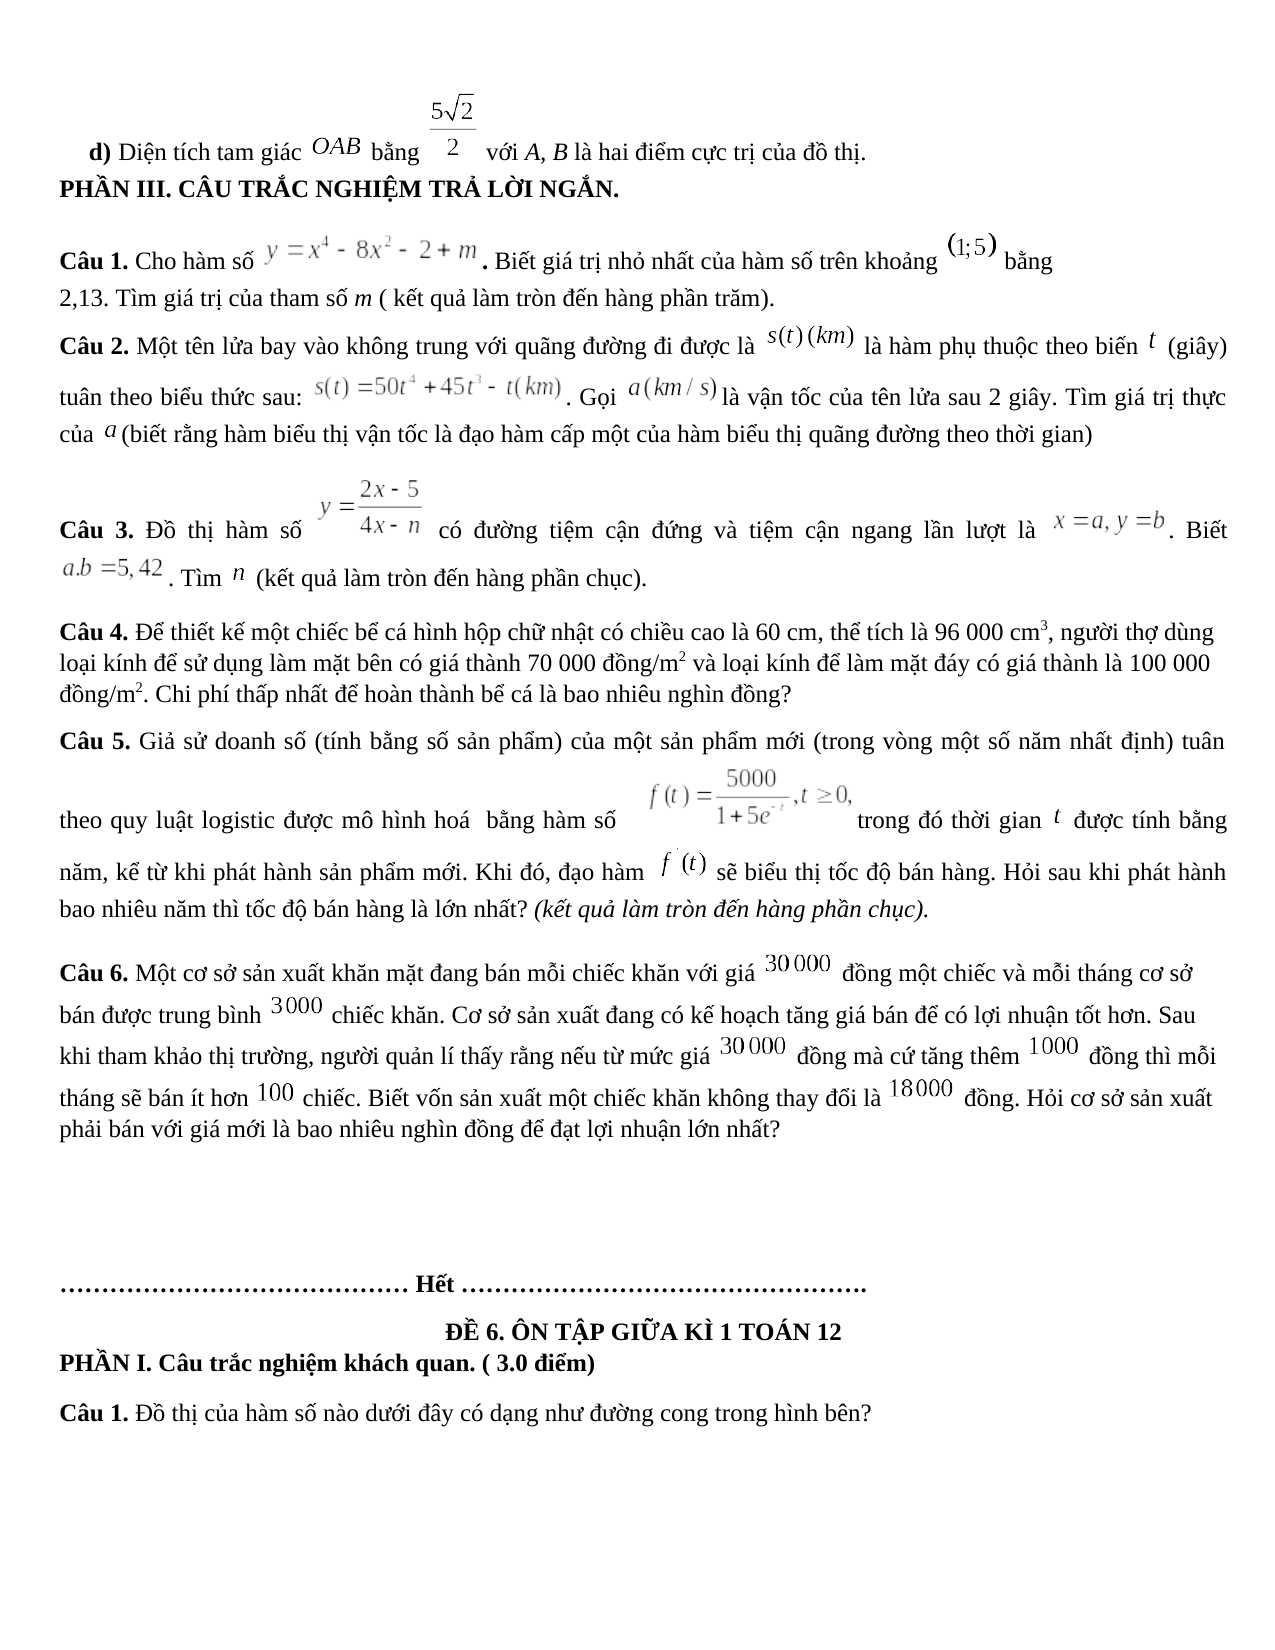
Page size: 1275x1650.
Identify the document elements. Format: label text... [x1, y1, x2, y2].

text Câu 1. Cho hàm số . Biết giá trị nhỏ nhất của hàm số trên khoảng bằng [59, 228, 1228, 274]
text …………………………………… Hết …………………………………………. [59, 1269, 1228, 1298]
text Câu 5. Giả sử doanh số (tính bằng số sản phẩm) của một sản phẩm mới (trong vòng một số năm nhất định) tuân theo quy luật logistic được mô hình hoá bằng hàm số trong đó thời gian được tính bằng năm, kể từ khi phát hành sản phẩm mới. Khi đó, đạo hàm sẽ biểu thị tốc độ bán hàng. Hỏi sau khi phát hành bao nhiêu năm thì tốc độ bán hàng là lớn nhất? (kết quả làm tròn đến hàng phần chục). [59, 726, 1228, 923]
text Câu 3. Đồ thị hàm số có đường tiệm cận đứng và tiệm cận ngang lần lượt là . Biết . Tìm (kết quả làm tròn đến hàng phần chục). [59, 473, 1228, 591]
text Câu 6. Một cơ sở sản xuất khăn mặt đang bán mỗi chiếc khăn với giá đồng một chiếc và mỗi tháng cơ sở bán được trung bình chiếc khăn. Cơ sở sản xuất đang có kế hoạch tăng giá bán để có lợi nhuận tốt hơn. Sau khi tham khảo thị trường, người quản lí thấy rằng nếu từ mức giá đồng mà cứ tăng thêm đồng thì mỗi tháng sẽ bán ít hơn chiếc. Biết vốn sản xuất một chiếc khăn không thay đổi là đồng. Hỏi cơ sở sản xuất phải bán với giá mới là bao nhiêu nghìn đồng để đạt lợi nhuận lớn nhất? [59, 948, 1228, 1143]
text Câu 2. Một tên lửa bay vào không trung với quãng đường đi được là là hàm phụ thuộc theo biến (giây) tuân theo biểu thức sau: . Gọi là vận tốc của tên lửa sau 2 giây. Tìm giá trị thực của (biết rằng hàm biểu thị vận tốc là đạo hàm cấp một của hàm biểu thị quãng đường theo thời gian) [59, 320, 1228, 448]
text ĐỀ 6. ÔN TẬP GIỮA KÌ 1 TOÁN 12 [59, 1317, 1228, 1346]
text 2,13. Tìm giá trị của tham số m ( kết quả làm tròn đến hàng phần trăm). [59, 283, 1228, 312]
text PHẦN III. CÂU TRẮC NGHIỆM TRẢ LỜI NGẮN. [59, 174, 1228, 203]
text Câu 4. Để thiết kế một chiếc bể cá hình hộp chữ nhật có chiều cao là 60 cm, thể tích là 96 000 cm3, người thợ dùng loại kính để sử dụng làm mặt bên có giá thành 70 000 đồng/m2 và loại kính để làm mặt đáy có giá thành là 100 000 đồng/m2. Chi phí thấp nhất để hoàn thành bể cá là bao nhiêu nghìn đồng? [59, 617, 1228, 707]
text PHẦN I. Câu trắc nghiệm khách quan. ( 3.0 điểm) [59, 1348, 1228, 1377]
text Câu 1. Đồ thị của hàm số nào dưới đây có dạng như đường cong trong hình bên? [59, 1398, 1228, 1427]
list Diện tích tam giác bằng với A, B là hai điểm cực trị của đồ thị. [89, 89, 1228, 165]
